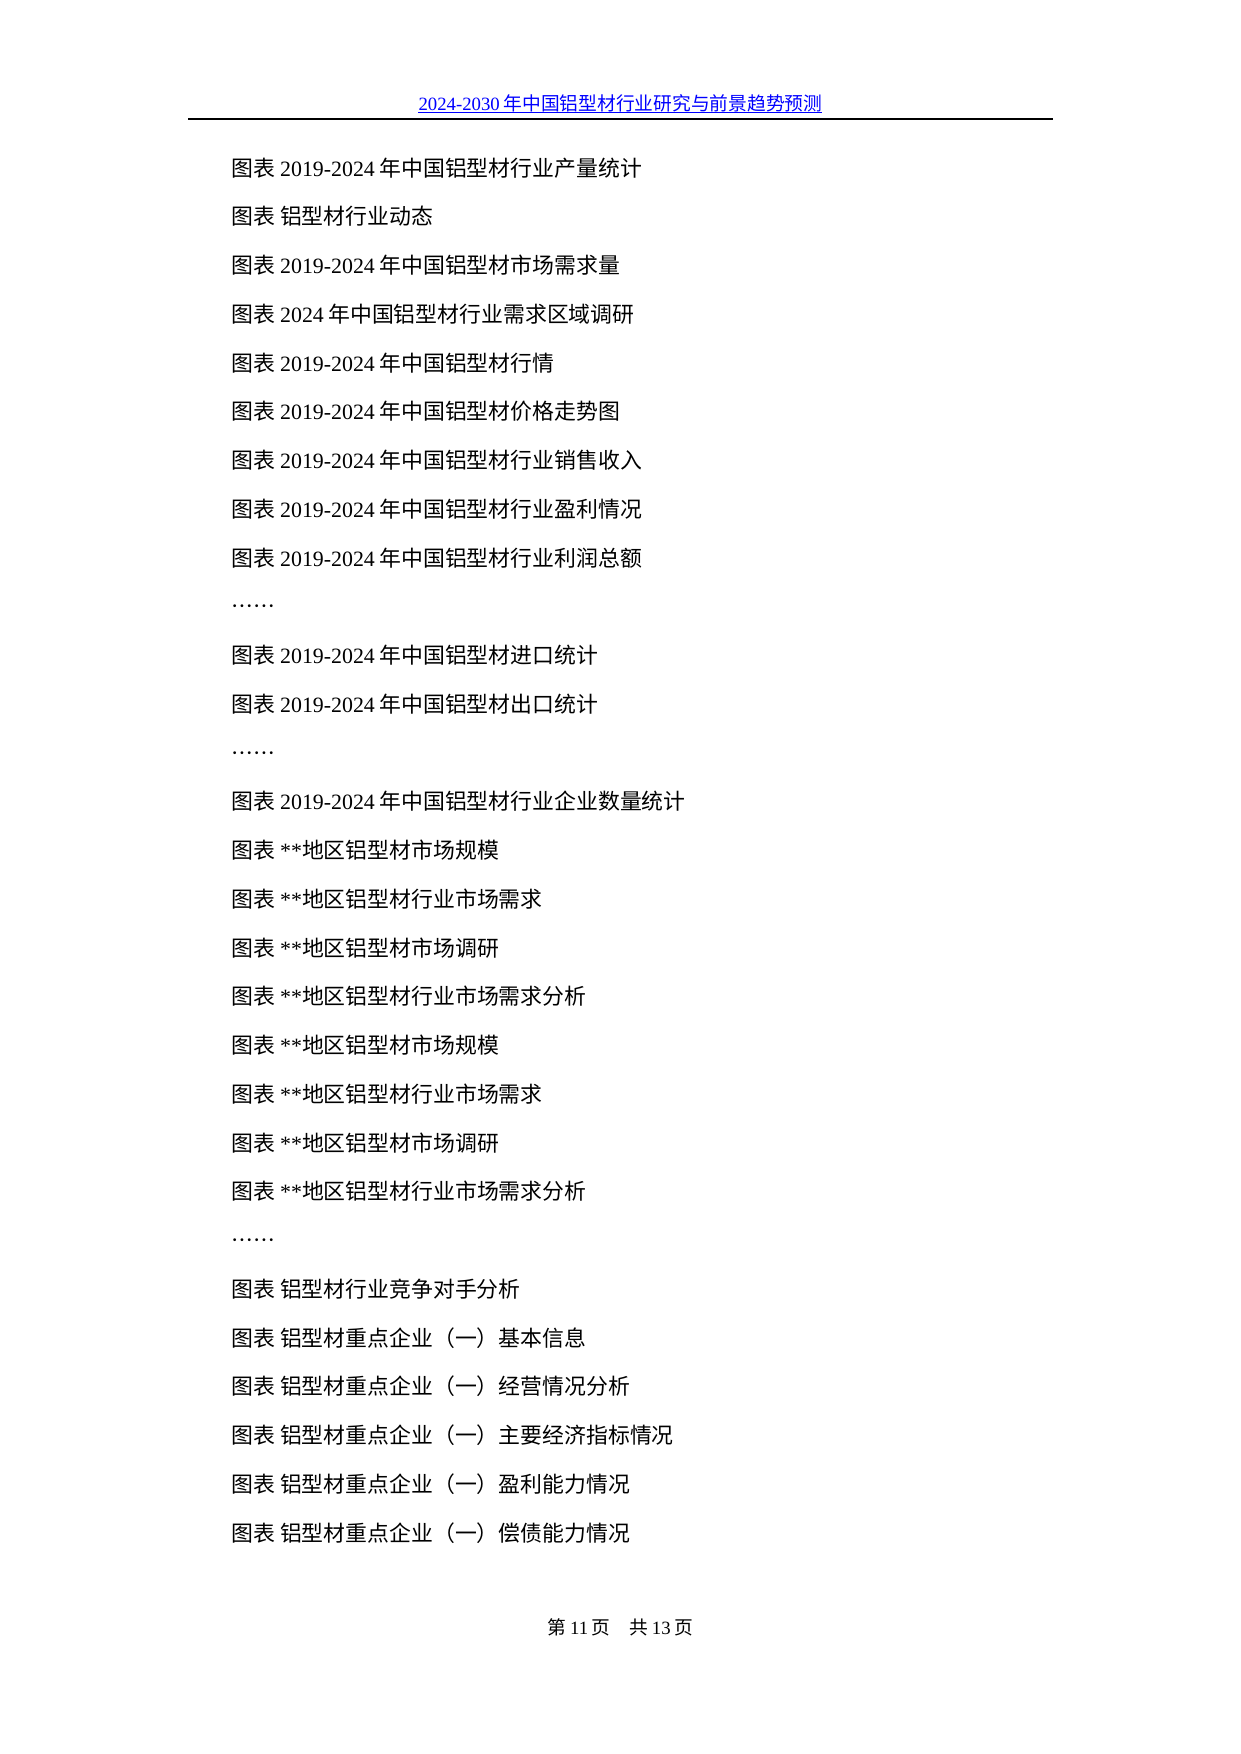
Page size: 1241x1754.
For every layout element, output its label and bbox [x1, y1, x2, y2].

text [187, 150, 1053, 1548]
